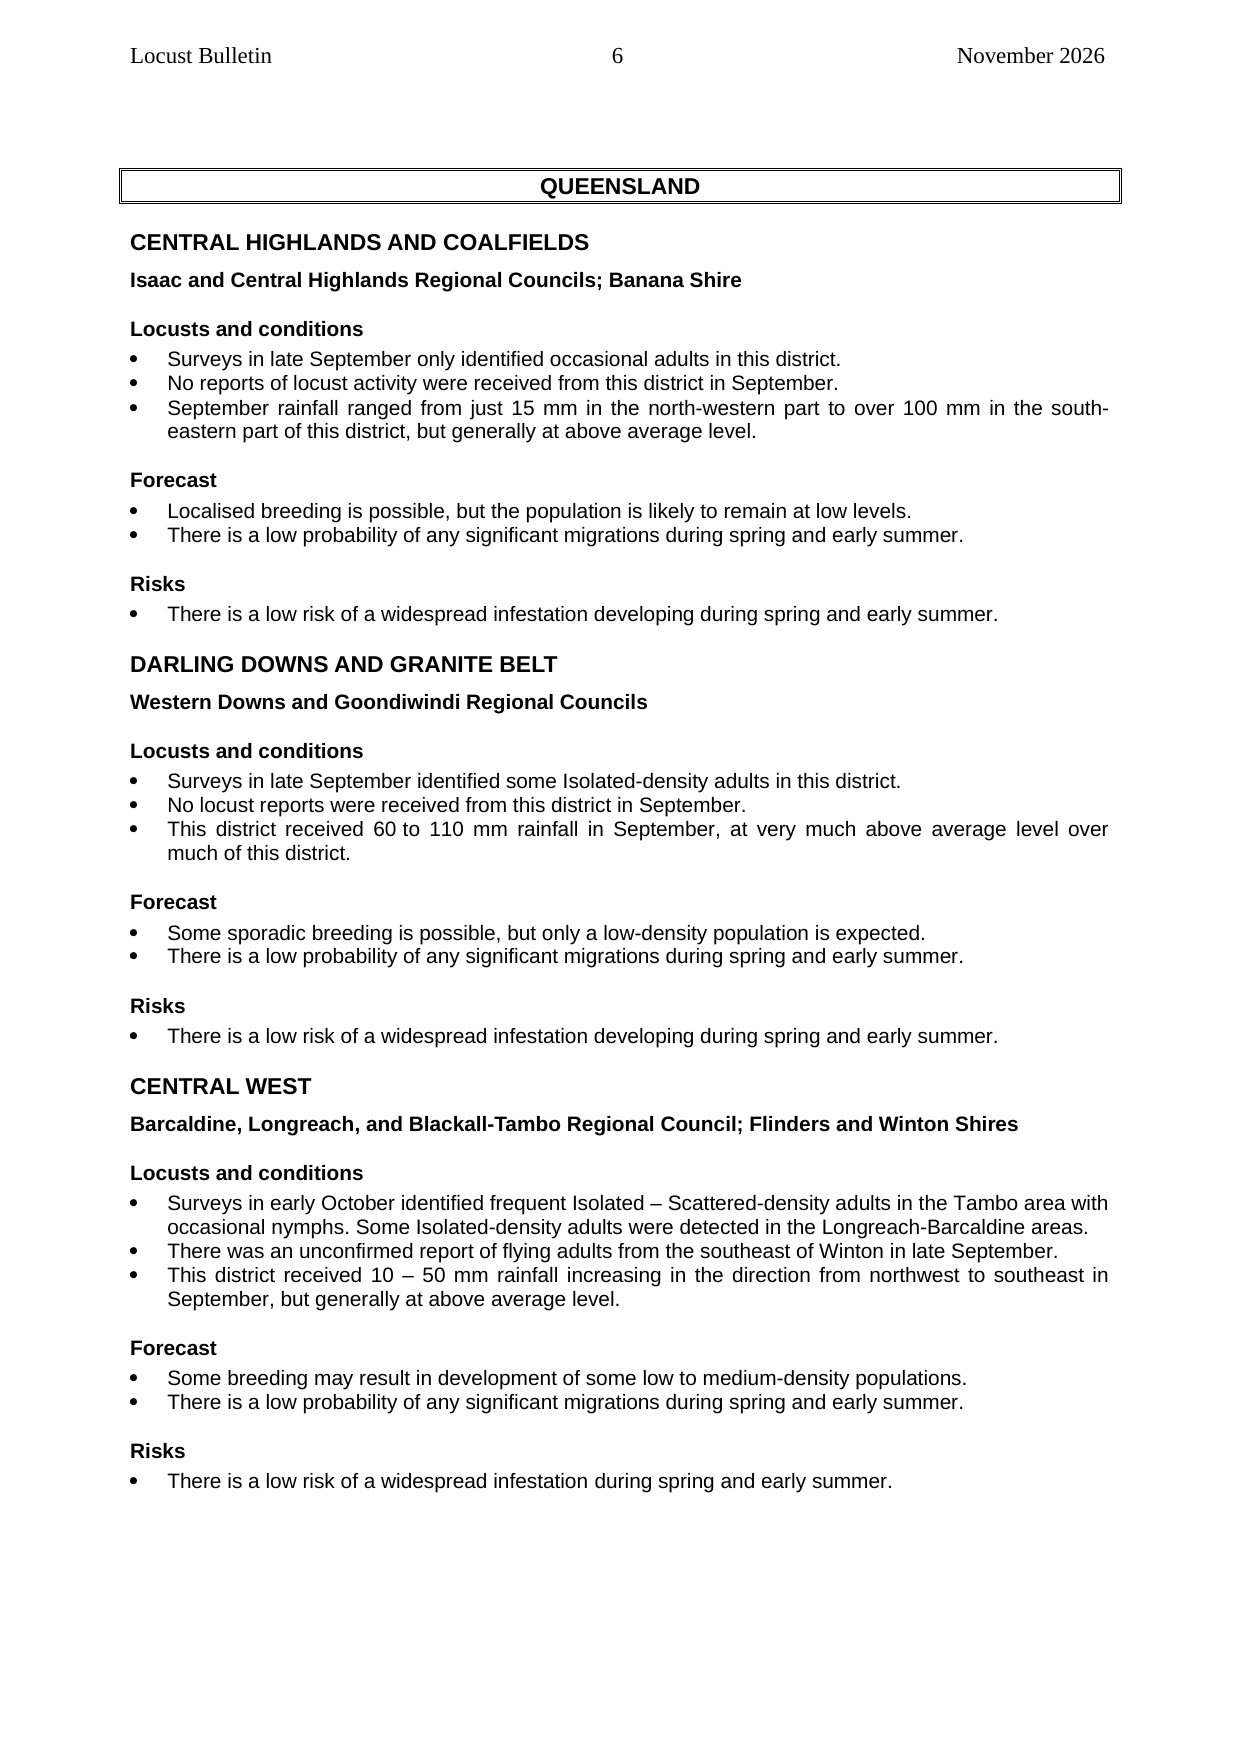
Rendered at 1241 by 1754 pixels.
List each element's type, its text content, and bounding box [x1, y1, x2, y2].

list Some sporadic breeding is possible, but only a low-density population is expected. [130, 920, 1110, 944]
subtitle Forecast [130, 890, 1110, 914]
subtitle Risks [130, 993, 1110, 1017]
subtitle Locusts and conditions [130, 739, 1110, 763]
list Some breeding may result in development of some low to medium-density populations. [130, 1366, 1110, 1390]
subtitle Western Downs and Goondiwindi Regional Councils [130, 690, 1110, 714]
subtitle Risks [130, 1439, 1110, 1463]
list There is a low probability of any significant migrations during spring and early summer. [130, 944, 1110, 968]
list There is a low risk of a widespread infestation developing during spring and early summer. [130, 602, 1110, 626]
list Surveys in late September only identified occasional adults in this district. [130, 347, 1110, 371]
list Surveys in early October identified frequent Isolated – Scattered-density adults in the Tambo area with occasional nymphs. Some Isolated-density adults were detected in the Longreach-Barcaldine areas. [130, 1191, 1110, 1239]
subtitle Forecast [130, 1336, 1110, 1360]
list No reports of locust activity were received from this district in September. [130, 371, 1110, 395]
subtitle Isaac and Central Highlands Regional Councils; Banana Shire [130, 268, 1110, 292]
list There is a low probability of any significant migrations during spring and early summer. [130, 1390, 1110, 1414]
subtitle CENTRAL HIGHLANDS AND COALFIELDS [130, 229, 1110, 256]
subtitle Locusts and conditions [130, 317, 1110, 341]
list Localised breeding is possible, but the population is likely to remain at low levels. [130, 498, 1110, 523]
list There is a low risk of a widespread infestation during spring and early summer. [130, 1469, 1110, 1493]
list This district received 60 to 110 mm rainfall in September, at very much above average level over much of this district. [130, 817, 1110, 865]
subtitle QUEENSLAND [122, 171, 1119, 201]
subtitle CENTRAL WEST [130, 1073, 1110, 1099]
list There was an unconfirmed report of flying adults from the southeast of Winton in late September. [130, 1239, 1110, 1263]
subtitle Locusts and conditions [130, 1161, 1110, 1184]
list No locust reports were received from this district in September. [130, 793, 1110, 817]
list September rainfall ranged from just 15 mm in the north-western part to over 100 mm in the south-eastern part of this district, but generally at above average level. [130, 395, 1110, 443]
subtitle Risks [130, 572, 1110, 596]
list There is a low probability of any significant migrations during spring and early summer. [130, 523, 1110, 547]
subtitle Barcaldine, Longreach, and Blackall-Tambo Regional Council; Flinders and Winton Shires [130, 1112, 1110, 1136]
list Surveys in late September identified some Isolated-density adults in this district. [130, 769, 1110, 793]
list This district received 10 – 50 mm rainfall increasing in the direction from northwest to southeast in September, but generally at above average level. [130, 1263, 1110, 1311]
list There is a low risk of a widespread infestation developing during spring and early summer. [130, 1024, 1110, 1048]
subtitle DARLING DOWNS AND GRANITE BELT [130, 651, 1110, 677]
subtitle Forecast [130, 468, 1110, 492]
